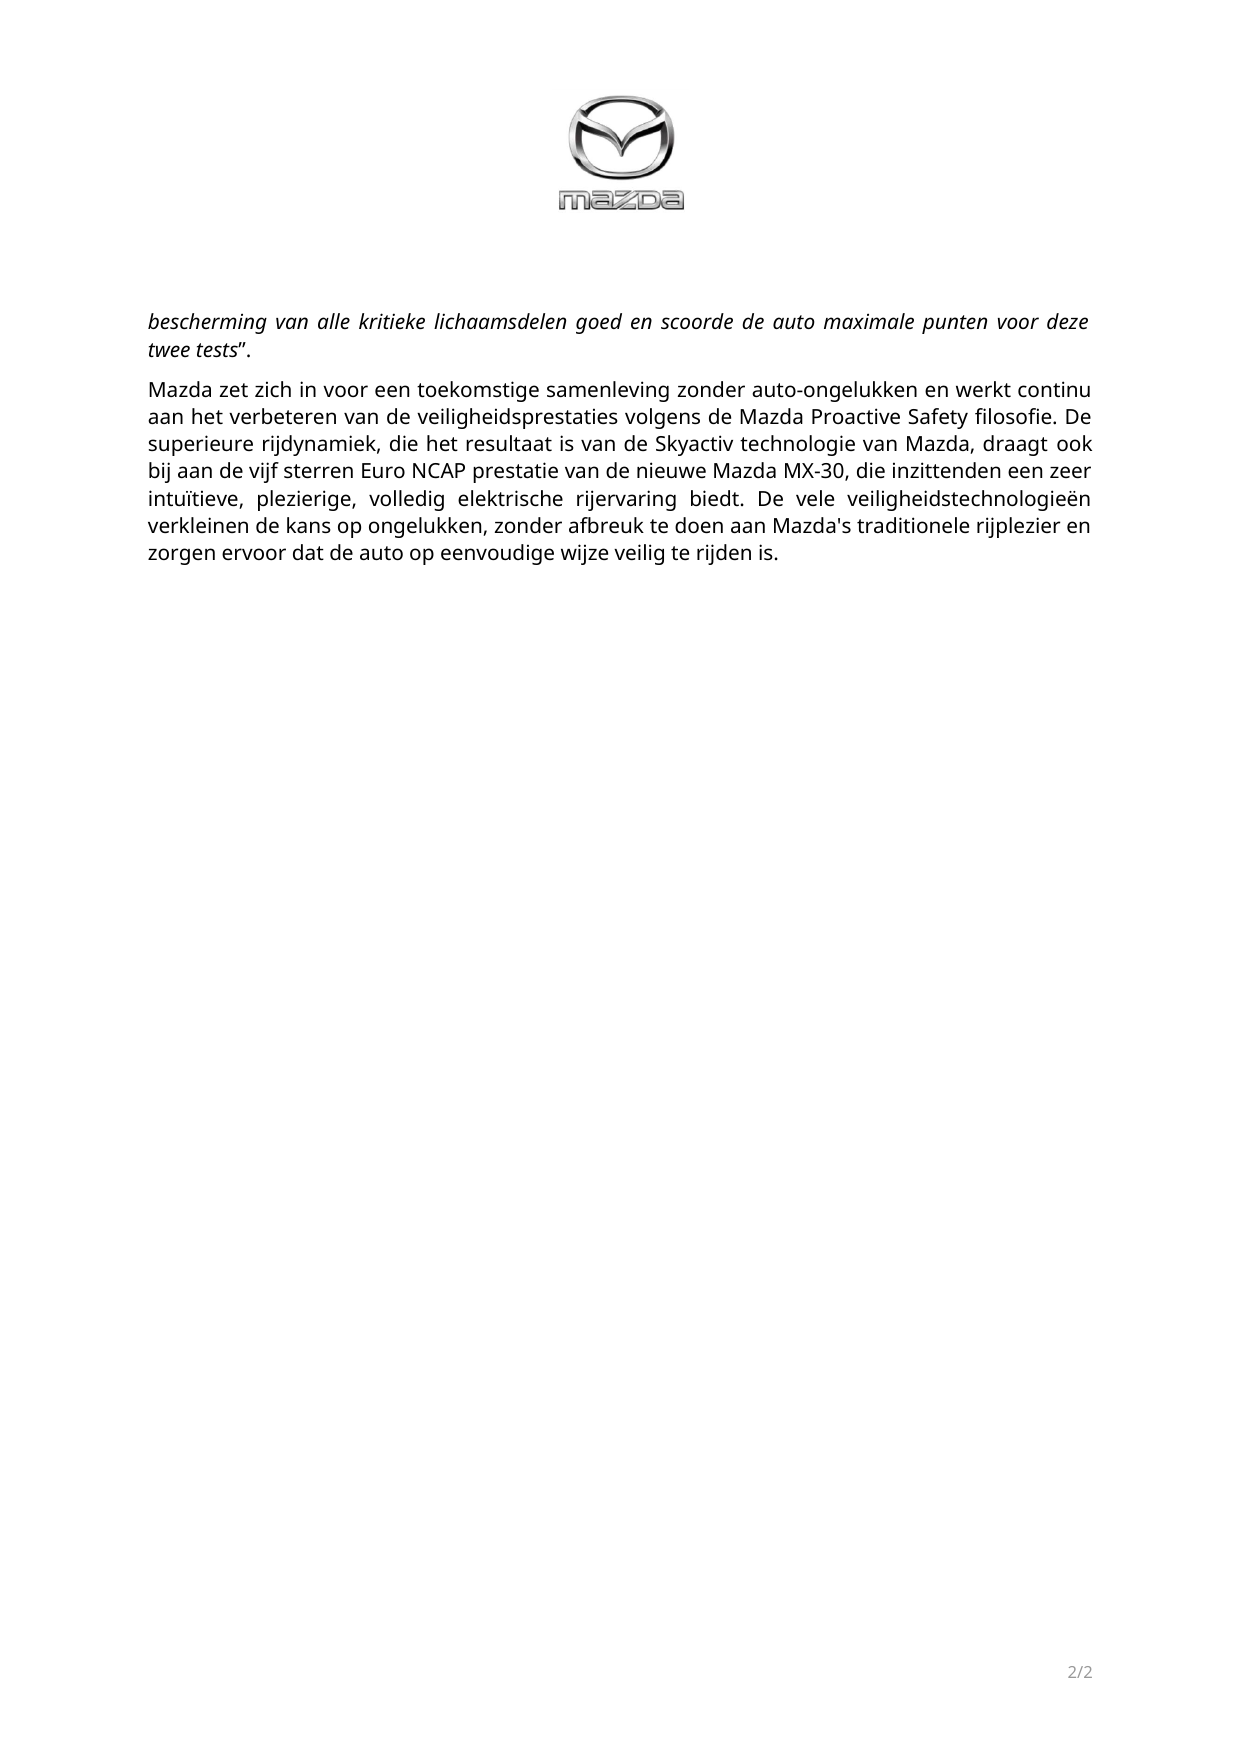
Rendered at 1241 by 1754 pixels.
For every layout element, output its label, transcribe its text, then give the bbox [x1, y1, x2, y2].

picture [551, 89, 690, 214]
text Mazda zet zich in voor een toekomstige samenleving zonder auto-ongelukken en werkt continu aan het verbeteren van de veiligheidsprestaties volgens de Mazda Proactive Safety filosofie. De superieure rijdynamiek, die het resultaat is van de Skyactiv technologie van Mazda, draagt ​​ook bij aan de vijf sterren Euro NCAP prestatie van de nieuwe Mazda MX-30, die inzittenden een zeer intuïtieve, plezierige, volledig elektrische rijervaring biedt. De vele veiligheidstechnologieën verkleinen de kans op ongelukken, zonder afbreuk te doen aan Mazda's traditionele rijplezier en zorgen ervoor dat de auto op eenvoudige wijze veilig te rijden is. [148, 376, 1092, 566]
